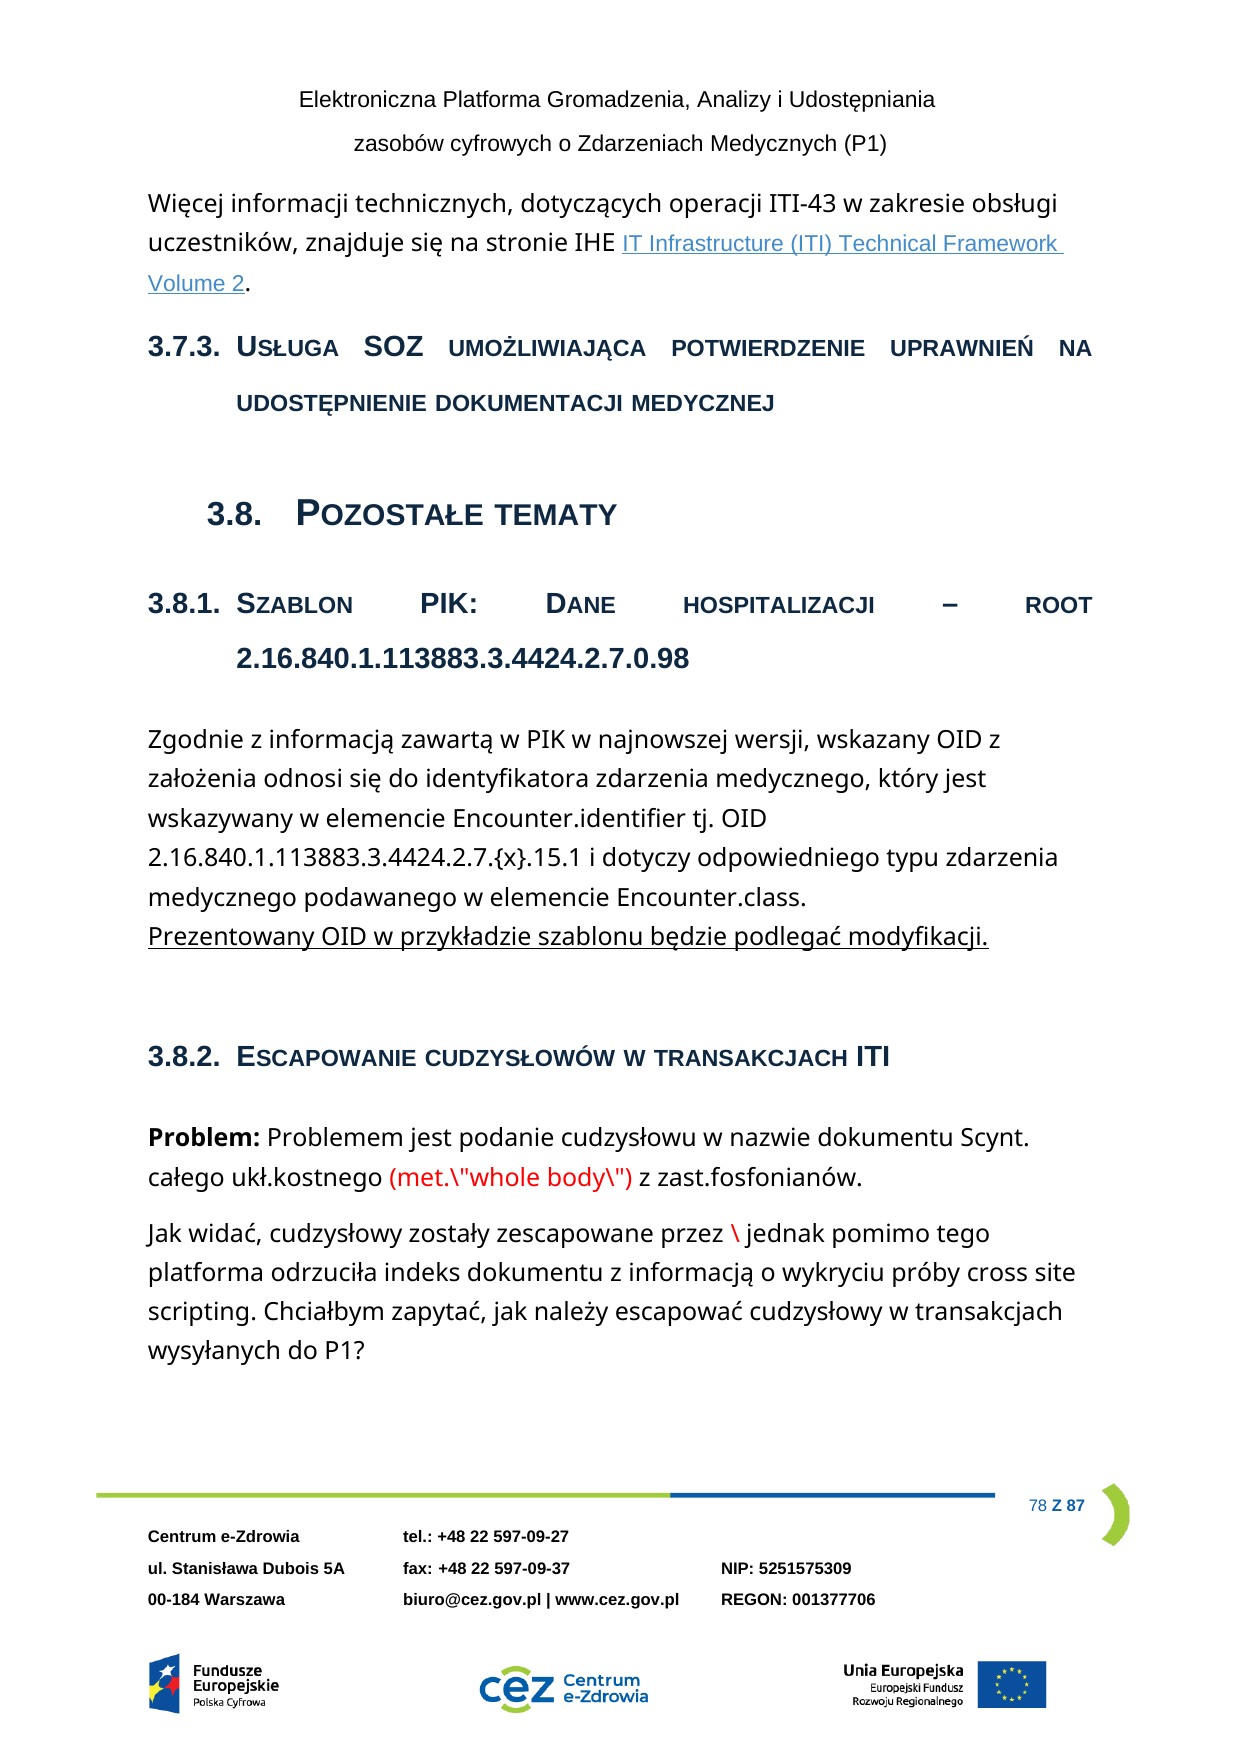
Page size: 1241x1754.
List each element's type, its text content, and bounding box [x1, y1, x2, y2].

subtitle Escapowanie cudzysłowów w transakcjach ITI [148, 1039, 1093, 1073]
subtitle Szablon PIK: Dane hospitalizacji – root 2.16.840.1.113883.3.4424.2.7.0.98 [148, 586, 1093, 675]
picture [835, 1660, 1055, 1709]
text Problem: Problemem jest podanie cudzysłowu w nazwie dokumentu Scynt. całego ukł.kostnego (met.\"whole body\") z zast.fosfonianów. [148, 1120, 1093, 1193]
picture [1101, 1483, 1130, 1546]
text Zgodnie z informacją zawartą w PIK w najnowszej wersji, wskazany OID z założenia odnosi się do identyfikatora zdarzenia medycznego, który jest wskazywany w elemencie Encounter.identifier tj. OID 2.16.840.1.113883.3.4424.2.7.{x}.15.1 i dotyczy odpowiedniego typu zdarzenia medycznego podawanego w elemencie Encounter.class. Prezentowany OID w przykładzie szablonu będzie podlegać modyfikacji. [148, 721, 1093, 953]
subtitle Pozostałe tematy [207, 490, 1093, 533]
picture [142, 1651, 285, 1716]
subtitle Usługa SOZ umożliwiająca potwierdzenie uprawnień na udostępnienie dokumentacji medycznej [148, 329, 1093, 418]
text Więcej informacji technicznych, dotyczących operacji ITI-43 w zakresie obsługi uczestników, znajduje się na stronie IHE IT Infrastructure (ITI) Technical Framework Volume 2. [148, 186, 1093, 299]
picture [477, 1665, 649, 1713]
